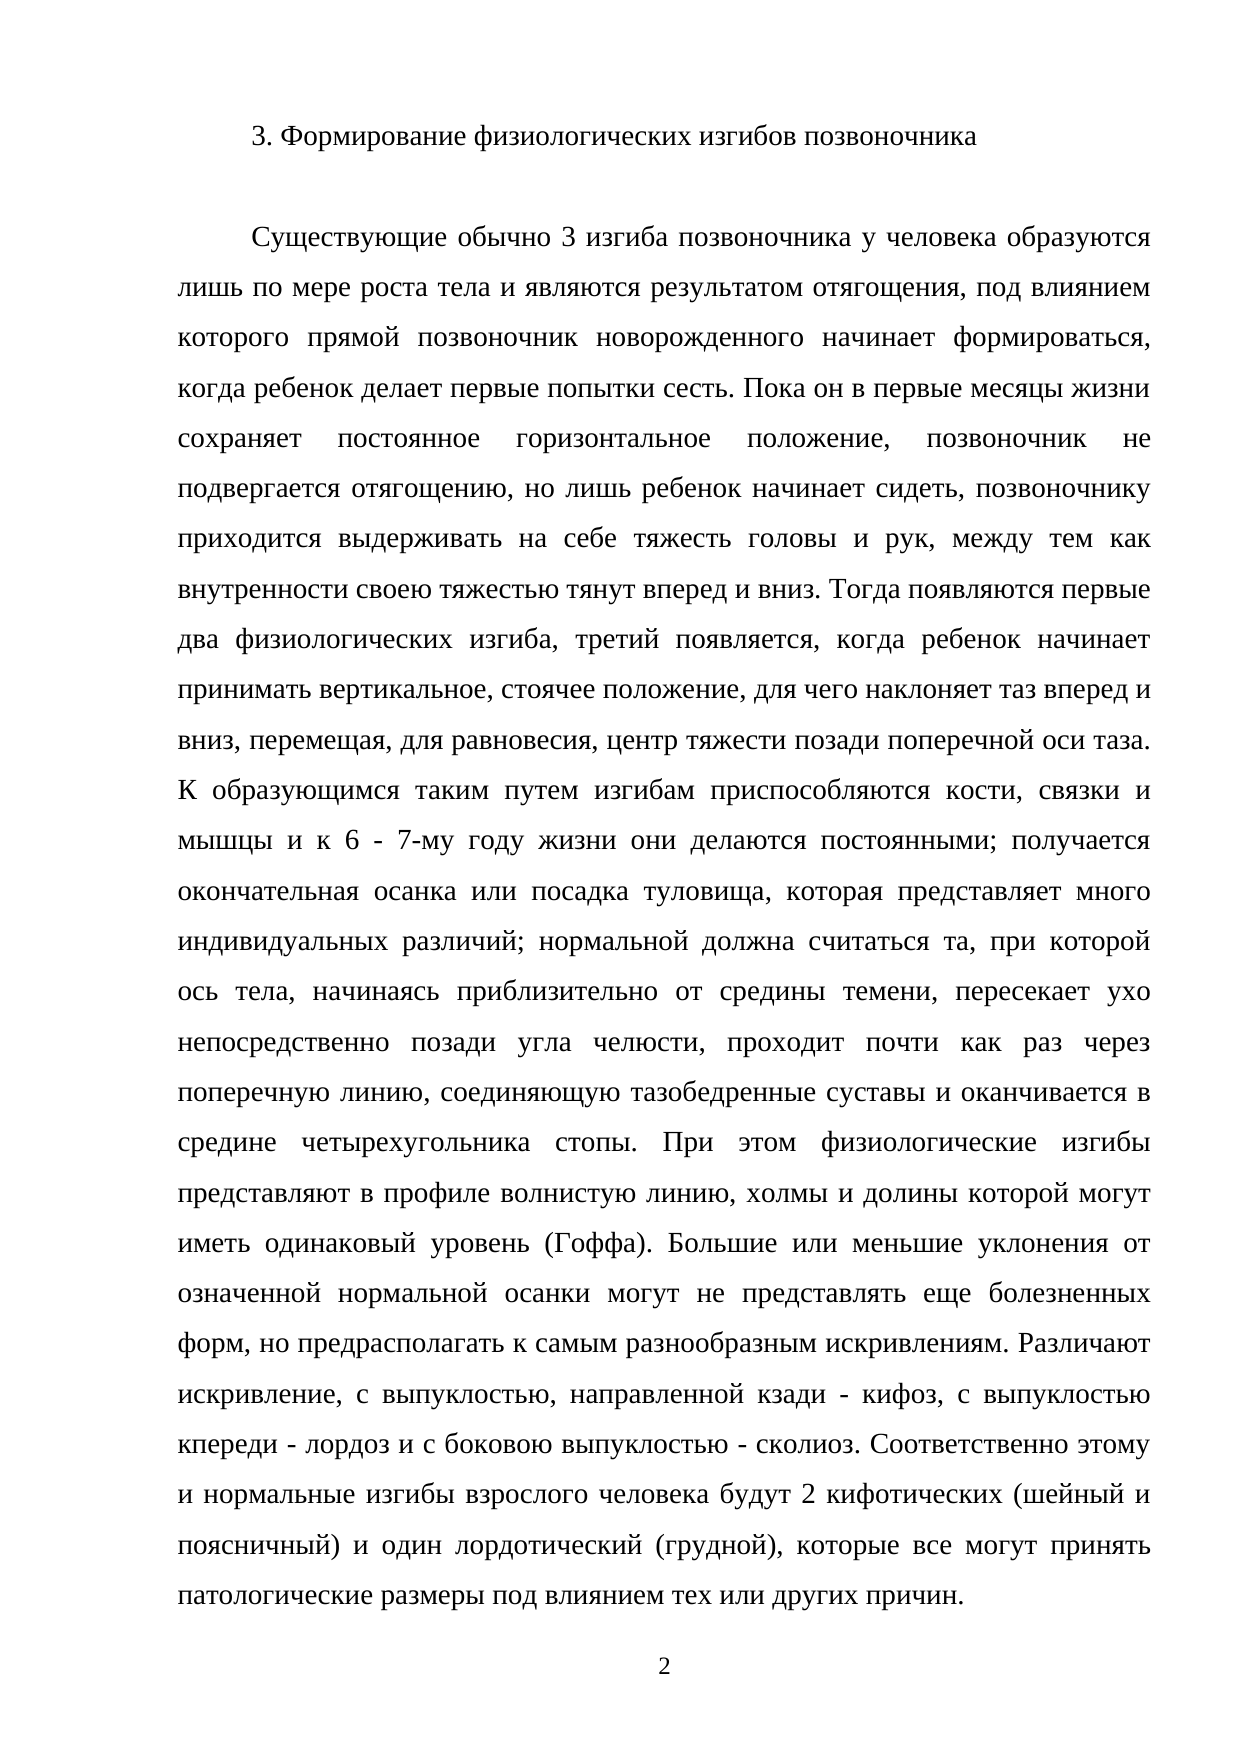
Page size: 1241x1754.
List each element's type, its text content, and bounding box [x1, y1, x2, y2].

text 3. Формирование физиологических изгибов позвоночника [177, 118, 1152, 152]
text Существующие обычно 3 изгиба позвоночника у человека образуются лишь по мере роста тела и являются результатом отягощения, под влиянием которого прямой позвоночник новорожденного начинает формироваться, когда ребенок делает первые попытки сесть. Пока он в первые месяцы жизни сохраняет постоянное горизонтальное положение, позвоночник не подвергается отягощению, но лишь ребенок начинает сидеть, позвоночнику приходится выдерживать на себе тяжесть головы и рук, между тем как внутренности своею тяжестью тянут вперед и вниз. Тогда появляются первые два физиологических изгиба, третий появляется, когда ребенок начинает принимать вертикальное, стоячее положение, для чего наклоняет таз вперед и вниз, перемещая, для равновесия, центр тяжести позади поперечной оси таза. К образующимся таким путем изгибам приспособляются кости, связки и мышцы и к 6 - 7-му году жизни они делаются постоянными; получается окончательная осанка или посадка туловища, которая представляет много индивидуальных различий; нормальной должна считаться та, при которой ось тела, начинаясь приблизительно от средины темени, пересекает ухо непосредственно позади угла челюсти, проходит почти как раз через поперечную линию, соединяющую тазобедренные суставы и оканчивается в средине четырехугольника стопы. При этом физиологические изгибы представляют в профиле волнистую линию, холмы и долины которой могут иметь одинаковый уровень (Гоффа). Большие или меньшие уклонения от означенной нормальной осанки могут не представлять еще болезненных форм, но предрасполагать к самым разнообразным искривлениям. Различают искривление, с выпуклостью, направленной кзади - кифоз, с выпуклостью кпереди - лордоз и с боковою выпуклостью - сколиоз. Соответственно этому и нормальные изгибы взрослого человека будут 2 кифотических (шейный и поясничный) и один лордотический (грудной), которые все могут принять патологические размеры под влиянием тех или других причин. [177, 219, 1152, 1611]
